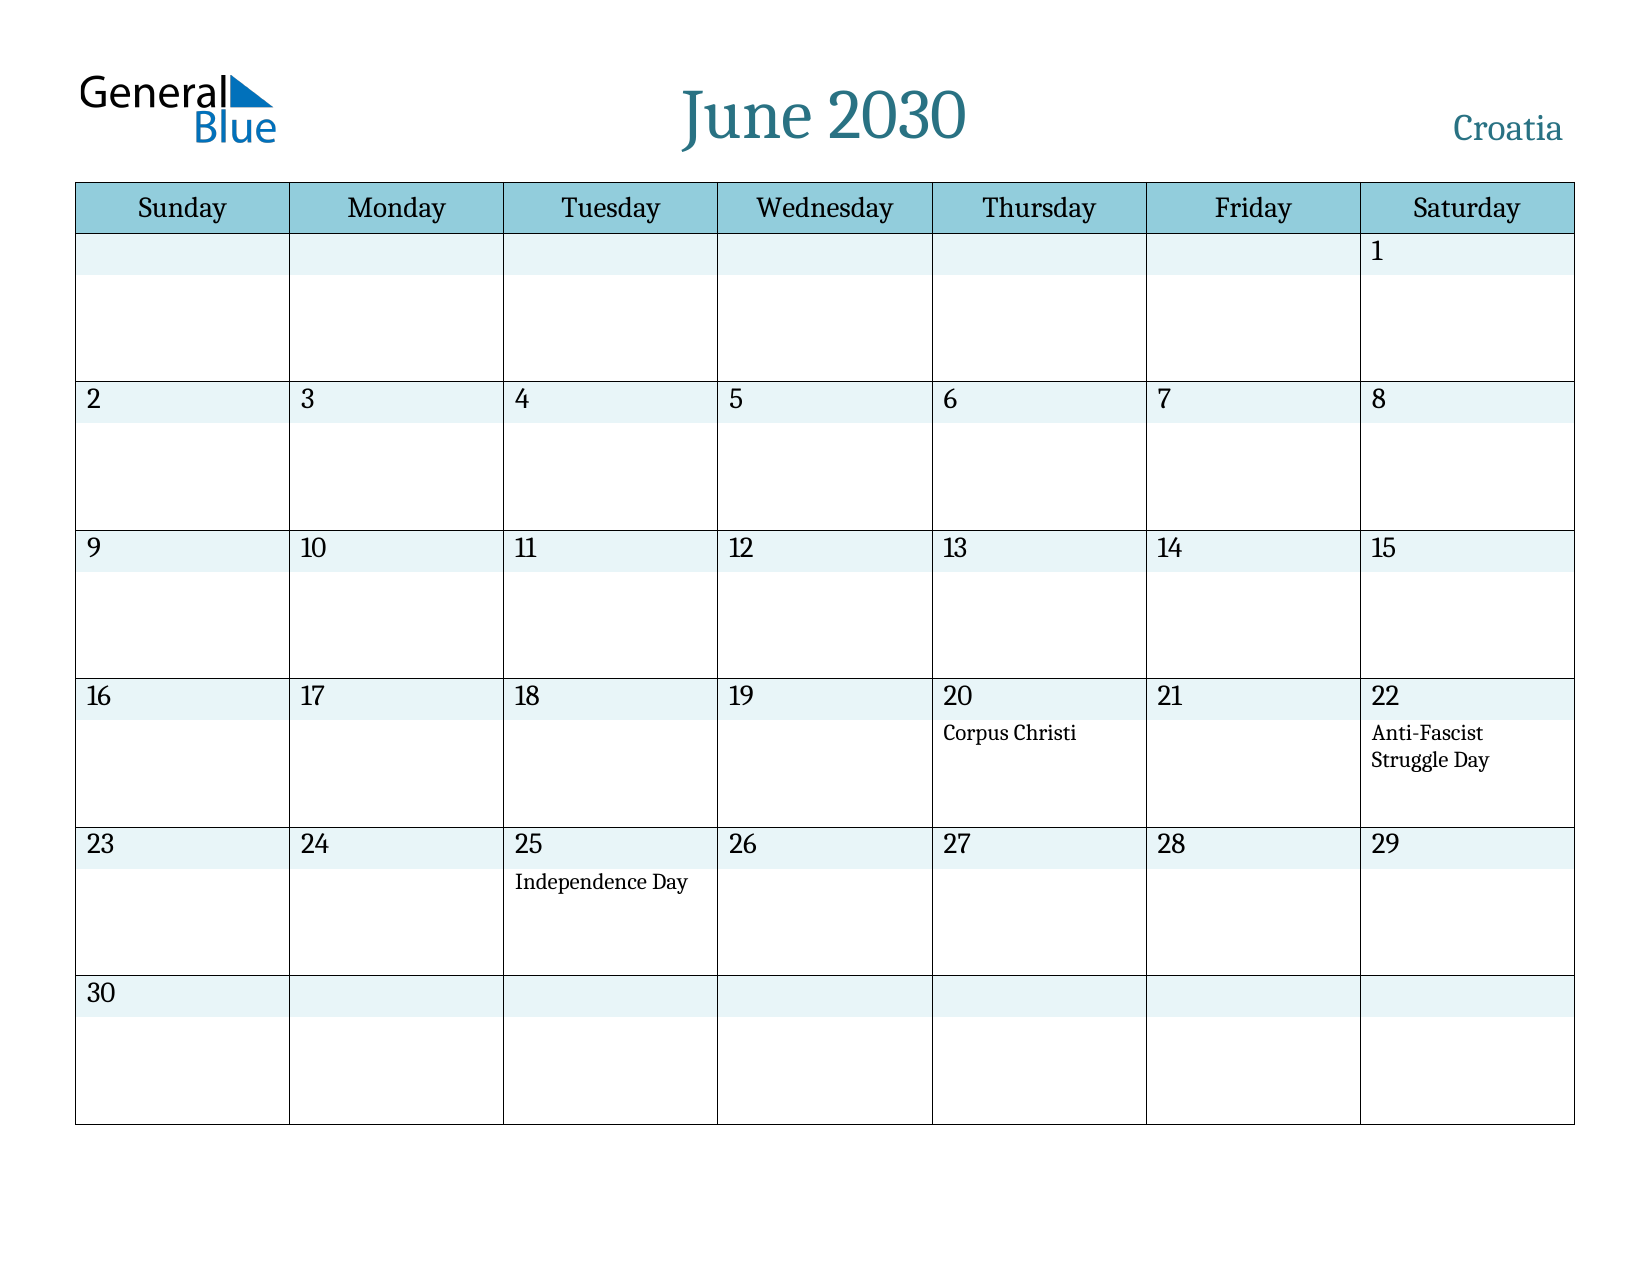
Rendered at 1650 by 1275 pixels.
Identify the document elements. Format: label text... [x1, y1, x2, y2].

table_cell 21 [1147, 679, 1360, 720]
table_cell [718, 234, 932, 275]
table_cell [290, 720, 503, 827]
table_cell [718, 869, 932, 975]
table_cell [290, 869, 503, 975]
table_cell [718, 976, 932, 1017]
table_cell [933, 976, 1146, 1017]
table_cell [1147, 275, 1360, 381]
table_cell [504, 976, 717, 1017]
table_cell [504, 572, 717, 678]
table_cell [504, 1017, 717, 1123]
table_cell [1147, 234, 1360, 275]
table_cell 13 [933, 531, 1146, 572]
table_cell 24 [290, 828, 503, 869]
table_cell [1361, 976, 1574, 1017]
table_cell 28 [1147, 828, 1360, 869]
table_cell 18 [504, 679, 717, 720]
table_cell [718, 423, 932, 530]
table_cell 9 [76, 531, 289, 572]
table_cell [1361, 423, 1574, 530]
table_cell Wednesday [718, 183, 932, 233]
table_cell [290, 976, 503, 1017]
table_cell 22 [1361, 679, 1574, 720]
table_cell Anti-Fascist Struggle Day [1361, 720, 1574, 827]
table_cell [504, 720, 717, 827]
table_cell Saturday [1361, 183, 1574, 233]
table_header Croatia [1146, 75, 1574, 182]
table_cell 26 [718, 828, 932, 869]
table_cell 27 [933, 828, 1146, 869]
table_cell [504, 275, 717, 381]
table_cell 5 [718, 382, 932, 423]
table_cell [1147, 720, 1360, 827]
table_cell 7 [1147, 382, 1360, 423]
table_cell [1361, 1017, 1574, 1123]
table_cell 1 [1361, 234, 1574, 275]
table_cell [290, 234, 503, 275]
table_cell [933, 234, 1146, 275]
table_cell [76, 234, 289, 275]
table_cell [1147, 869, 1360, 975]
table_cell 30 [76, 976, 289, 1017]
table_cell 8 [1361, 382, 1574, 423]
table_cell Tuesday [504, 183, 717, 233]
table_cell Sunday [76, 183, 289, 233]
table_cell [1361, 572, 1574, 678]
table_cell Friday [1147, 183, 1360, 233]
table_cell [76, 275, 289, 381]
table_cell [933, 1017, 1146, 1123]
table_cell 14 [1147, 531, 1360, 572]
table_cell 17 [290, 679, 503, 720]
table_cell [718, 572, 932, 678]
table_cell [1147, 572, 1360, 678]
table_cell 15 [1361, 531, 1574, 572]
table_cell [76, 423, 289, 530]
table_cell [718, 720, 932, 827]
table_header June 2030 [504, 75, 1146, 182]
table_cell [933, 423, 1146, 530]
table_cell 10 [290, 531, 503, 572]
table_cell Monday [290, 183, 503, 233]
table_cell [290, 1017, 503, 1123]
picture [80, 75, 276, 143]
table_cell Thursday [933, 183, 1146, 233]
table_cell [290, 572, 503, 678]
table_cell 12 [718, 531, 932, 572]
table_cell [504, 234, 717, 275]
table_cell [76, 572, 289, 678]
table_cell 25 [504, 828, 717, 869]
table_cell 2 [76, 382, 289, 423]
table_cell [933, 572, 1146, 678]
table_cell 19 [718, 679, 932, 720]
table_cell Independence Day [504, 869, 717, 975]
table_cell [1361, 869, 1574, 975]
table_cell Corpus Christi [933, 720, 1146, 827]
table_cell [1361, 275, 1574, 381]
table_cell 23 [76, 828, 289, 869]
table_cell [933, 869, 1146, 975]
table_cell 16 [76, 679, 289, 720]
table_cell [290, 275, 503, 381]
table_cell [1147, 976, 1360, 1017]
table_cell [1147, 423, 1360, 530]
table_cell [76, 720, 289, 827]
table_cell [76, 1017, 289, 1123]
table_cell [718, 275, 932, 381]
table_cell [290, 423, 503, 530]
table_cell [933, 275, 1146, 381]
table_header [76, 75, 503, 182]
table_cell 29 [1361, 828, 1574, 869]
table_cell 6 [933, 382, 1146, 423]
table_cell 11 [504, 531, 717, 572]
table_cell [718, 1017, 932, 1123]
table_cell 4 [504, 382, 717, 423]
table_cell [1147, 1017, 1360, 1123]
table_cell 3 [290, 382, 503, 423]
table_cell [76, 869, 289, 975]
table_cell [504, 423, 717, 530]
table_cell 20 [933, 679, 1146, 720]
